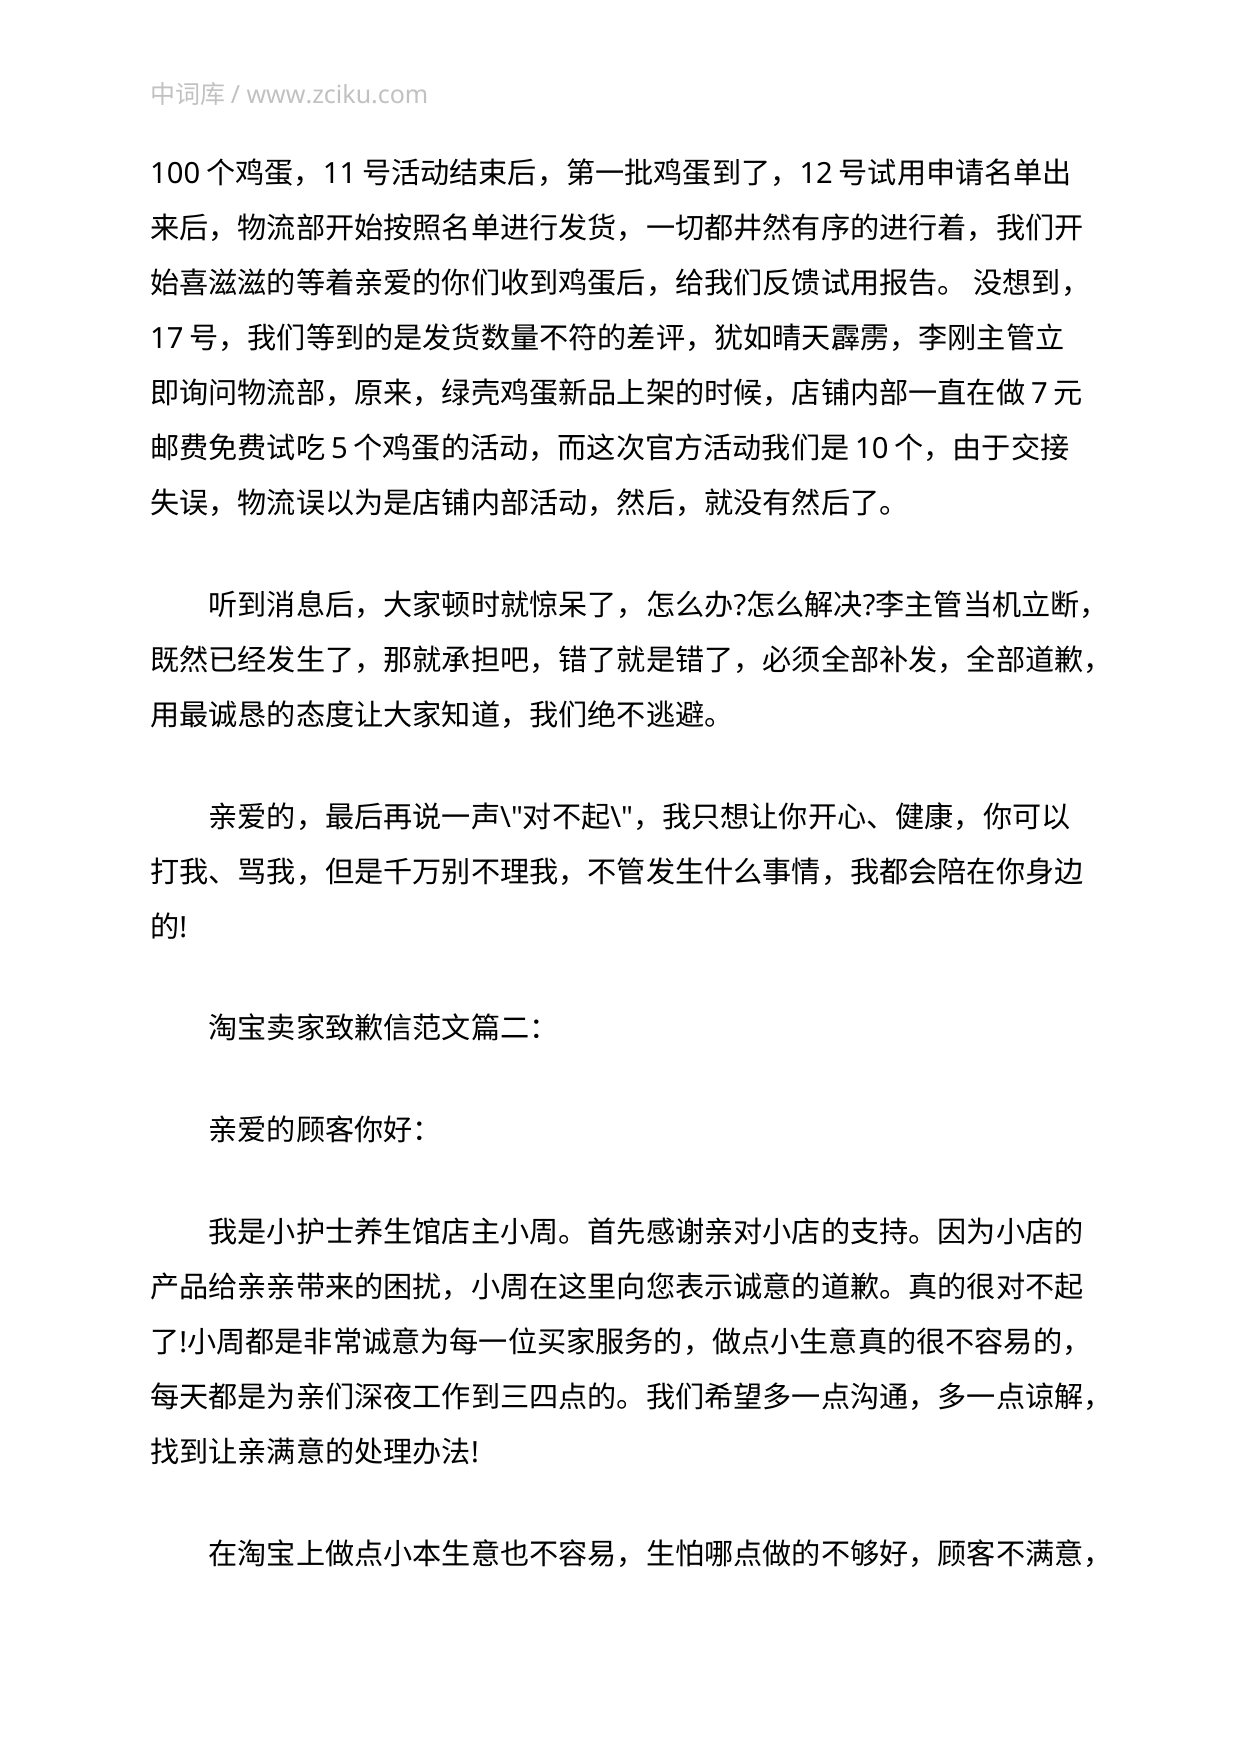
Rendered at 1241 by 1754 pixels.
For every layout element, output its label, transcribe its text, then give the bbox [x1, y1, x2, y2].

text 亲爱的顾客你好： [150, 1107, 1090, 1149]
text 淘宝卖家致歉信范文篇二： [150, 1005, 1090, 1047]
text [150, 1530, 1090, 1573]
text 听到消息后，大家顿时就惊呆了，怎么办?怎么解决?李主管当机立断，既然已经发生了，那就承担吧，错了就是错了，必须全部补发，全部道歉，用最诚恳的态度让大家知道，我们绝不逃避。 [150, 582, 1090, 734]
text 亲爱的，最后再说一声\"对不起\"，我只想让你开心、健康，你可以打我、骂我，但是千万别不理我，不管发生什么事情，我都会陪在你身边的! [150, 793, 1090, 946]
text 我是小护士养生馆店主小周。首先感谢亲对小店的支持。因为小店的产品给亲亲带来的困扰，小周在这里向您表示诚意的道歉。真的很对不起了!小周都是非常诚意为每一位买家服务的，做点小生意真的很不容易的，每天都是为亲们深夜工作到三四点的。我们希望多一点沟通，多一点谅解，找到让亲满意的处理办法! [150, 1209, 1090, 1471]
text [150, 150, 1090, 522]
